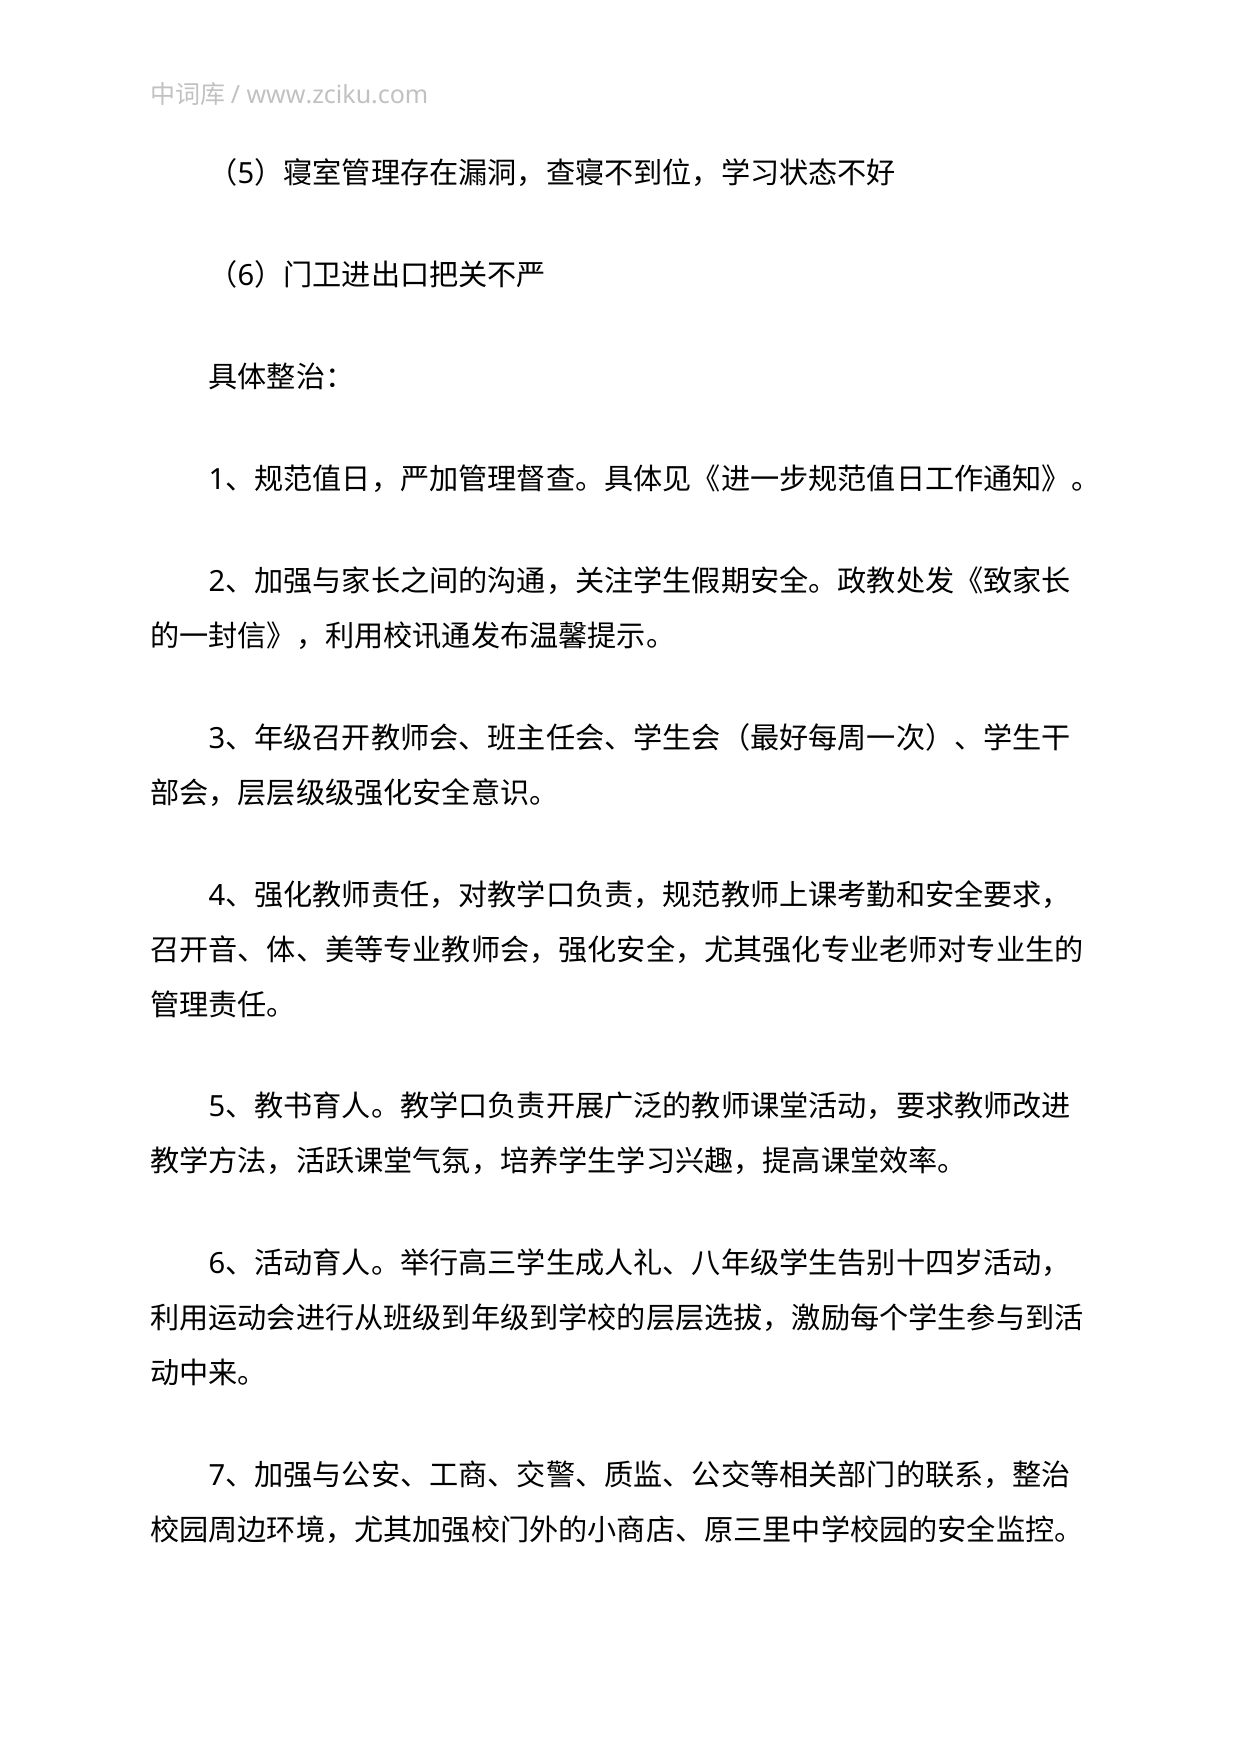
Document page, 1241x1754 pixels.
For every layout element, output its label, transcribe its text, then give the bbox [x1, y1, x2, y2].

text 5、教书育人。教学口负责开展广泛的教师课堂活动，要求教师改进教学方法，活跃课堂气氛，培养学生学习兴趣，提高课堂效率。 [150, 1083, 1090, 1180]
text 1、规范值日，严加管理督查。具体见《进一步规范值日工作通知》。 [150, 456, 1090, 498]
text 具体整治： [150, 354, 1090, 396]
text 6、活动育人。举行高三学生成人礼、八年级学生告别十四岁活动，利用运动会进行从班级到年级到学校的层层选拔，激励每个学生参与到活动中来。 [150, 1240, 1090, 1392]
text 2、加强与家长之间的沟通，关注学生假期安全。政教处发《致家长的一封信》，利用校讯通发布温馨提示。 [150, 558, 1090, 655]
text 7、加强与公安、工商、交警、质监、公交等相关部门的联系，整治校园周边环境，尤其加强校门外的小商店、原三里中学校园的安全监控。 [150, 1451, 1090, 1549]
text 4、强化教师责任，对教学口负责，规范教师上课考勤和安全要求，召开音、体、美等专业教师会，强化安全，尤其强化专业老师对专业生的管理责任。 [150, 871, 1090, 1023]
text （5）寝室管理存在漏洞，查寝不到位，学习状态不好 [150, 150, 1090, 192]
text （6）门卫进出口把关不严 [150, 252, 1090, 294]
text 3、年级召开教师会、班主任会、学生会（最好每周一次）、学生干部会，层层级级强化安全意识。 [150, 714, 1090, 812]
